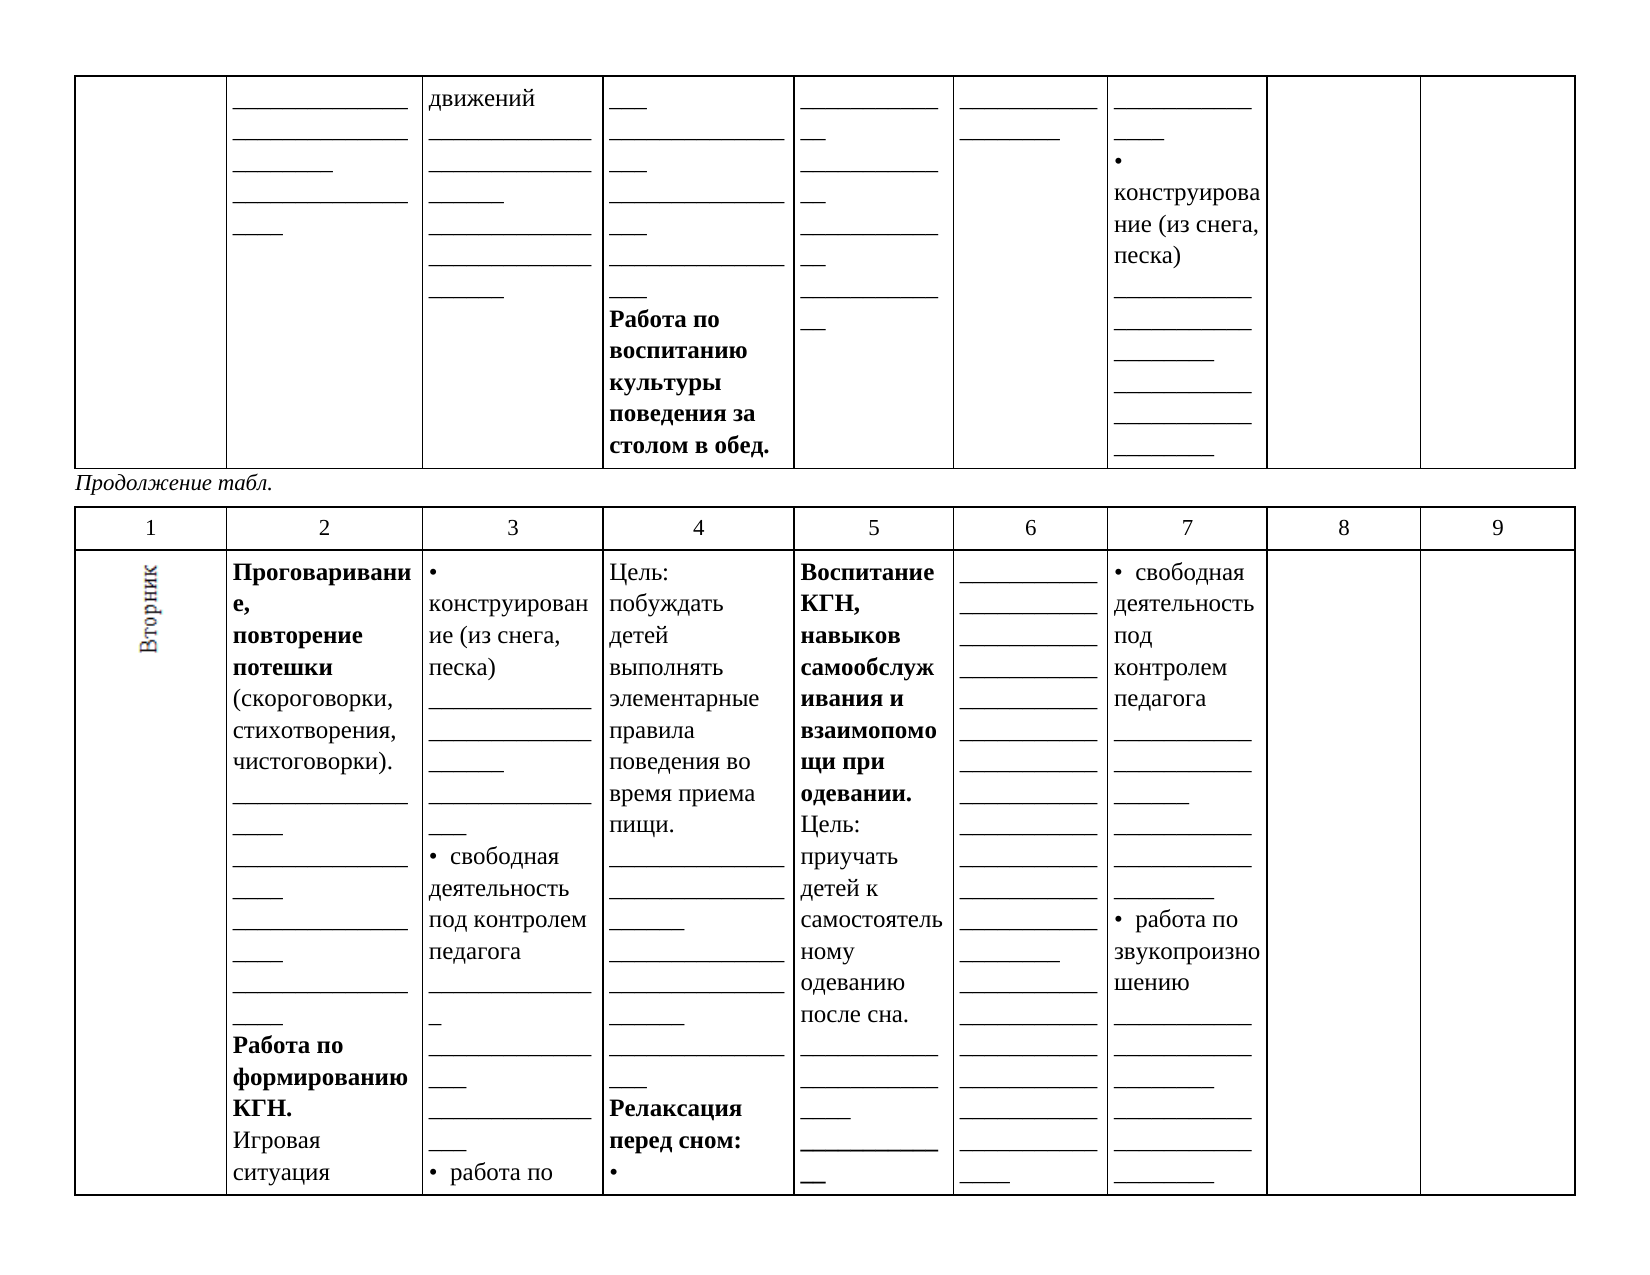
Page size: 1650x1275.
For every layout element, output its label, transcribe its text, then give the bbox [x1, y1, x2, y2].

table_cell [76, 551, 226, 1194]
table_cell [227, 77, 422, 468]
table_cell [227, 551, 422, 1194]
table_header 1 [76, 508, 226, 549]
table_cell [954, 551, 1107, 1194]
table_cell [604, 551, 793, 1194]
table_header 5 [795, 508, 953, 549]
table_cell [1421, 551, 1574, 1194]
table_header 3 [423, 508, 602, 549]
table_cell [76, 77, 226, 468]
table_header 6 [954, 508, 1107, 549]
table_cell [423, 77, 602, 468]
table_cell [1108, 551, 1266, 1194]
table_header 4 [604, 508, 793, 549]
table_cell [1108, 77, 1266, 468]
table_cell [795, 551, 953, 1194]
table_cell [1268, 551, 1420, 1194]
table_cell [423, 551, 602, 1194]
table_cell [795, 77, 953, 468]
table_cell [1421, 77, 1574, 468]
text Продолжение табл. [75, 469, 1575, 496]
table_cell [604, 77, 793, 468]
table_cell [1268, 77, 1420, 468]
table_header 9 [1421, 508, 1574, 549]
picture [137, 557, 164, 661]
table_header 7 [1108, 508, 1266, 549]
table_header 8 [1268, 508, 1420, 549]
table_header 2 [227, 508, 422, 549]
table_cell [954, 77, 1107, 468]
